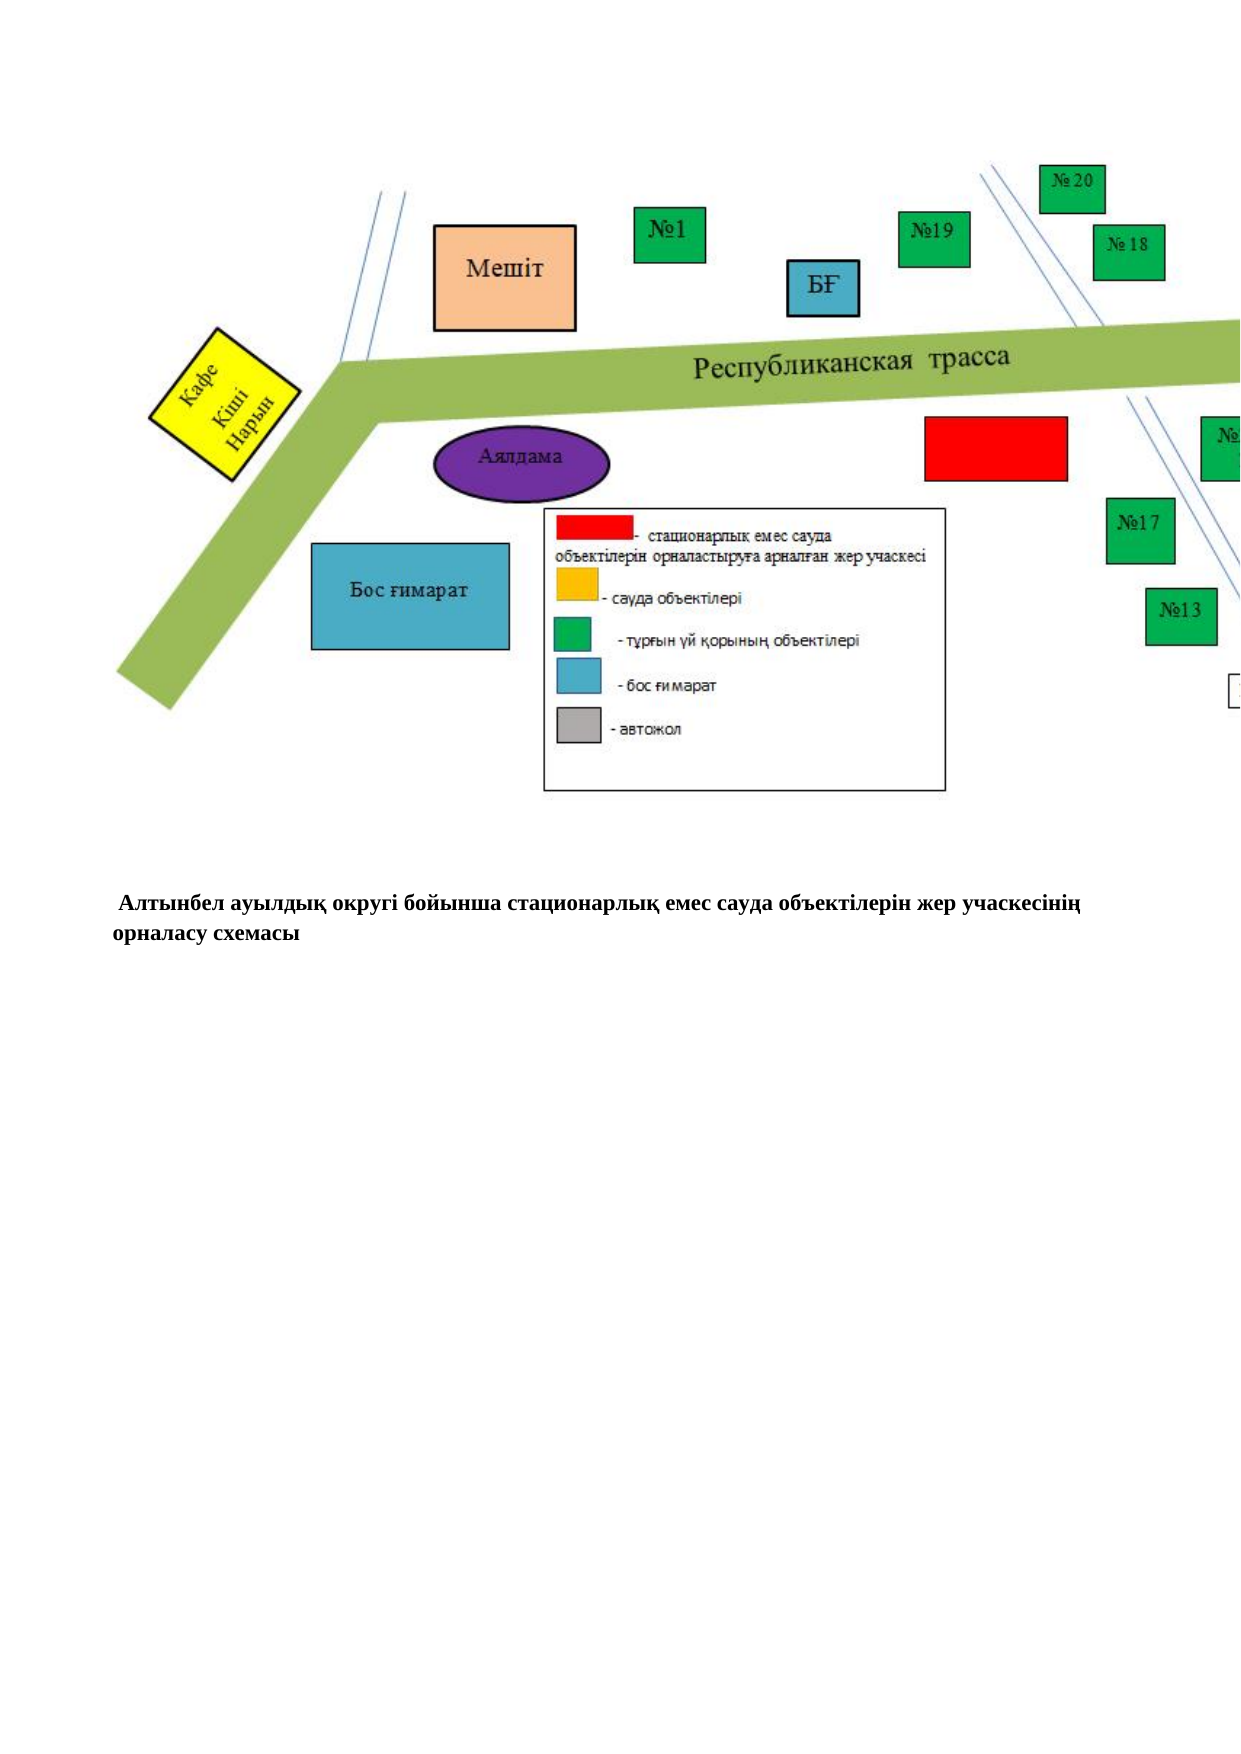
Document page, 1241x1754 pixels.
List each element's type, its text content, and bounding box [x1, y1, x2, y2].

picture [112, 150, 1241, 825]
text Алтынбел ауылдық округі бойынша стационарлық емес сауда объектілерін жер учаскесінің орналасу схемасы [112, 889, 1128, 946]
